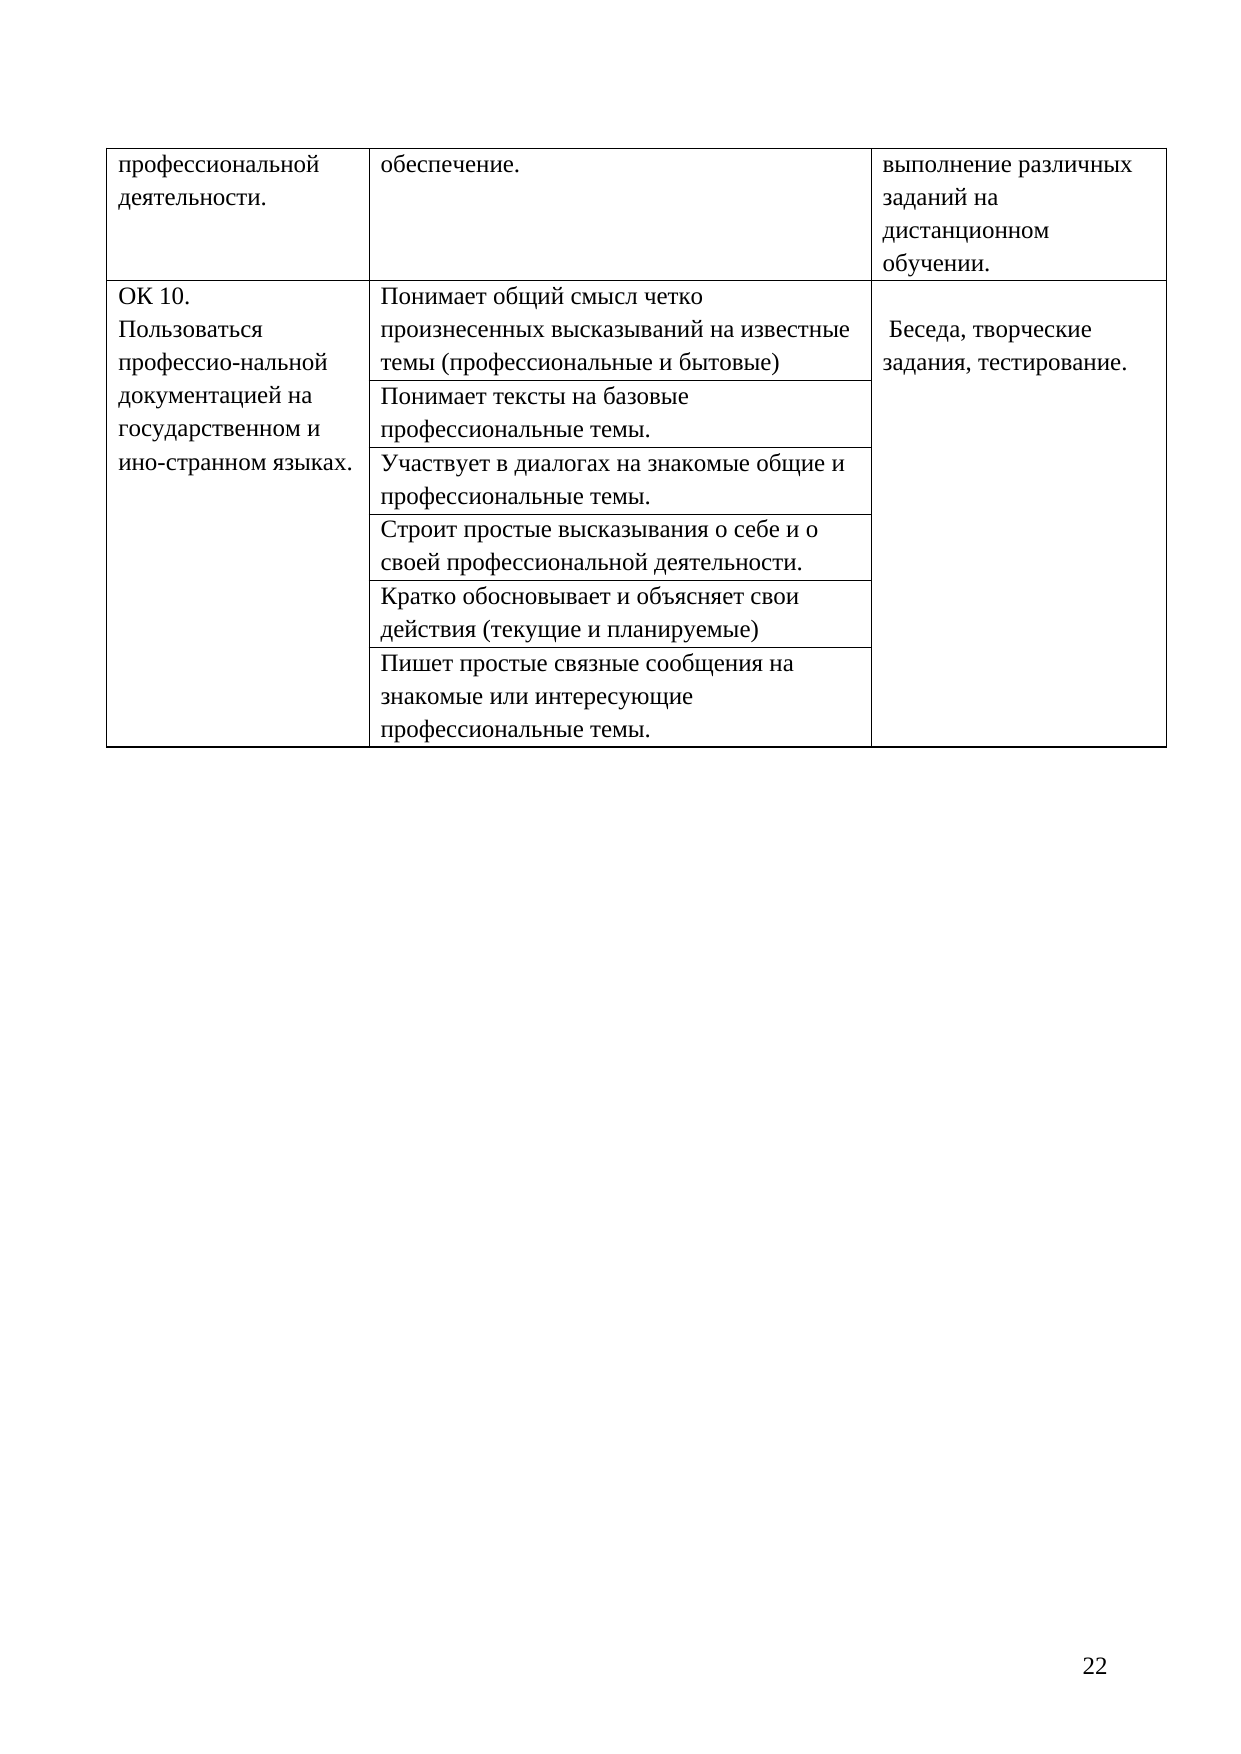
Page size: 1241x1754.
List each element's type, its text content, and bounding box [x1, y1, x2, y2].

table_cell Понимает тексты на базовые профессиональные темы. [370, 381, 871, 447]
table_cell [370, 149, 871, 280]
table_cell Пишет простые связные сообщения на знакомые или интересующие профессиональные темы. [370, 648, 871, 746]
table_cell Строит простые высказывания о себе и о своей профессиональной деятельности. [370, 515, 871, 580]
table_cell Участвует в диалогах на знакомые общие и профессиональные темы. [370, 448, 871, 513]
table_cell Понимает общий смысл четко произнесенных высказываний на известные темы (профессиональные и бытовые) [370, 281, 871, 380]
table_cell Беседа, творческие задания, тестирование. [872, 281, 1166, 746]
table_cell ОК 10. Пользоваться профессио-нальной документацией на государственном и ино-странном языках. [107, 281, 369, 746]
table_cell Кратко обосновывает и объясняет свои действия (текущие и планируемые) [370, 581, 871, 647]
